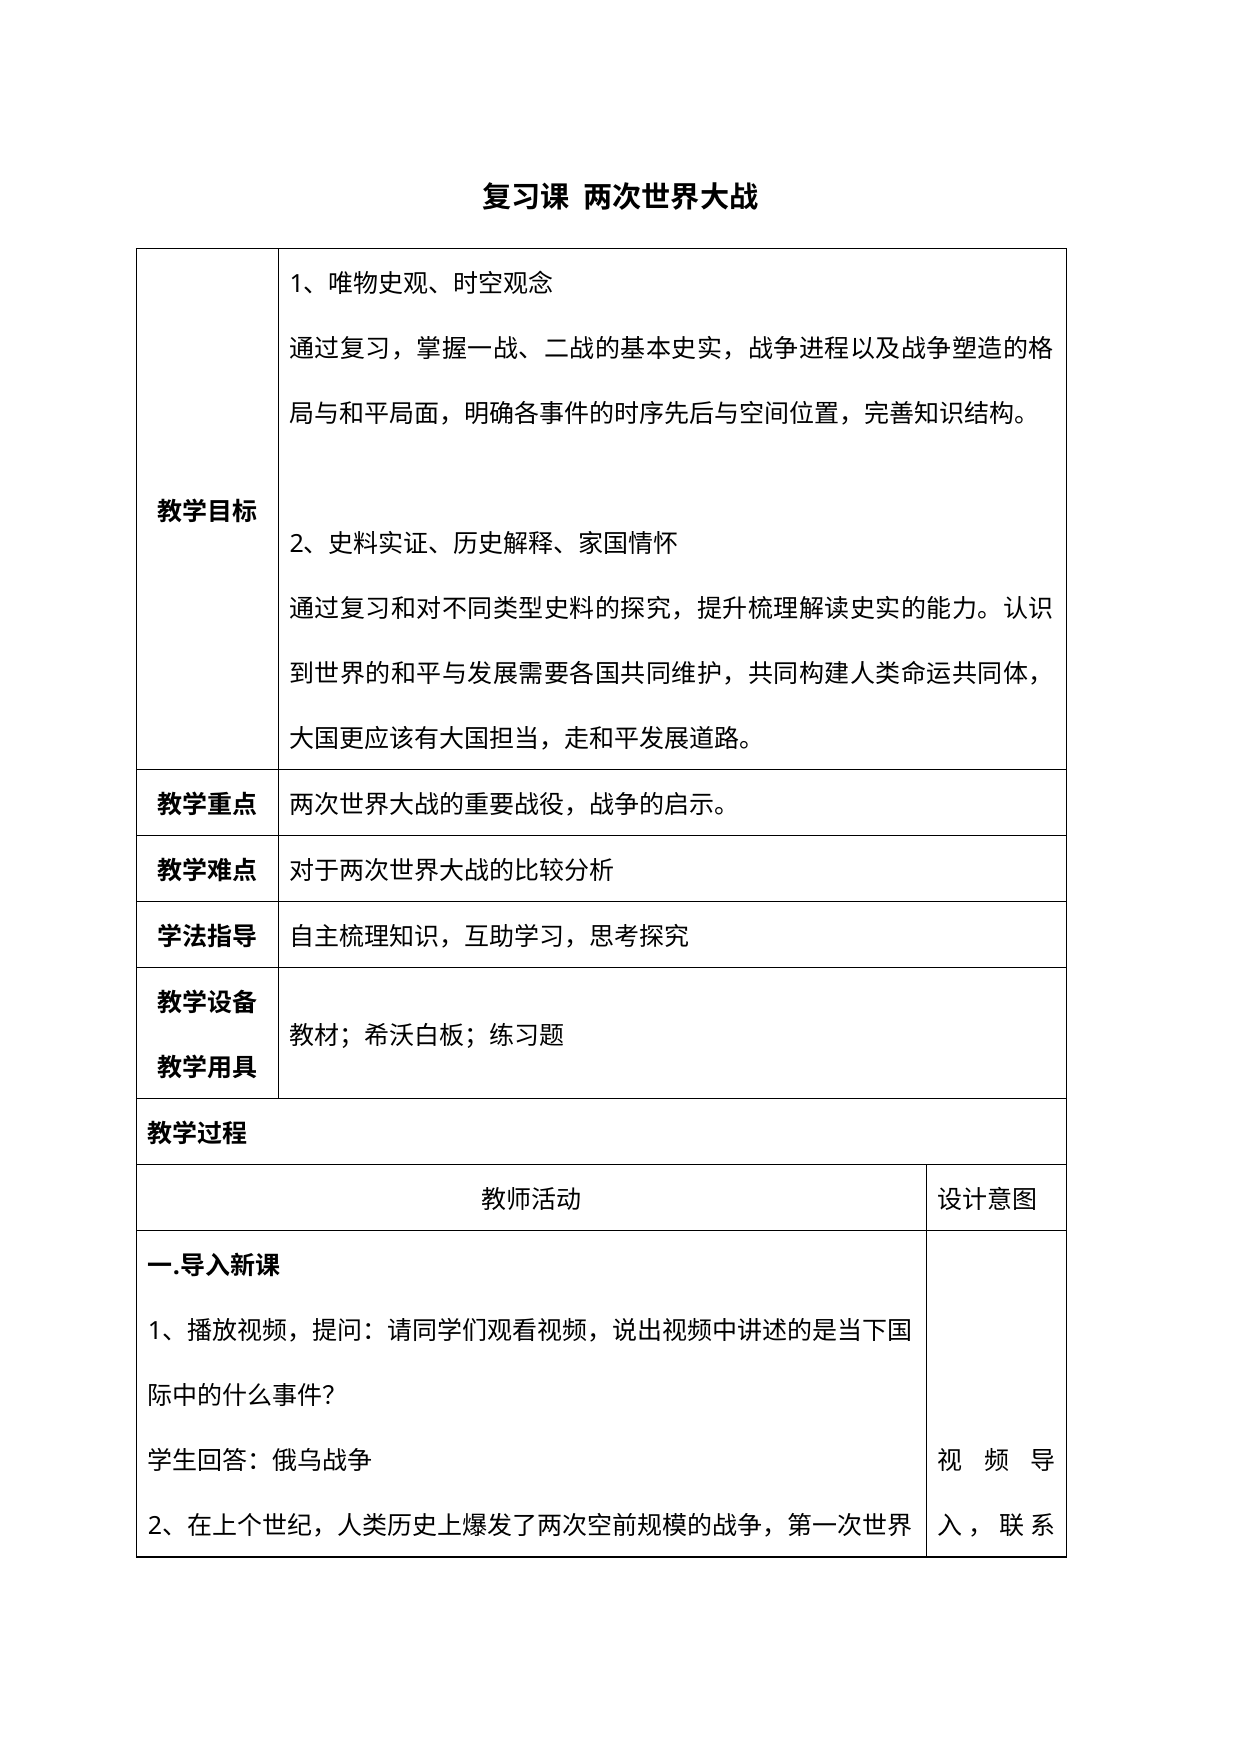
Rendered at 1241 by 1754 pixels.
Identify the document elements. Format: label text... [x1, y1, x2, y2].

table_cell 教学设备 教学用具 [137, 968, 278, 1098]
table_cell 教学重点 [137, 770, 278, 835]
table_header 1、唯物史观、时空观念 通过复习，掌握一战、二战的基本史实，战争进程以及战争塑造的格局与和平局面，明确各事件的时序先后与空间位置，完善知识结构。 2、史料实证、历史解释、家国情怀 通过复习和对不同类型史料的探究，提升梳理解读史实的能力。认识到世界的和平与发展需要各国共同维护，共同构建人类命运共同体，大国更应该有大国担当，走和平发展道路。 [279, 249, 1066, 769]
table_cell 自主梳理知识，互助学习，思考探究 [279, 902, 1066, 967]
table_cell 对于两次世界大战的比较分析 [279, 836, 1066, 901]
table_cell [137, 1231, 926, 1556]
table_cell 两次世界大战的重要战役，战争的启示。 [279, 770, 1066, 835]
table_cell 教学过程 [137, 1099, 1066, 1164]
table_header 教学目标 [137, 249, 278, 769]
table_cell 设计意图 [927, 1165, 1066, 1230]
text 复习课 两次世界大战 [148, 162, 1092, 227]
table_cell 教学难点 [137, 836, 278, 901]
table_cell 教师活动 [137, 1165, 926, 1230]
table_cell 学法指导 [137, 902, 278, 967]
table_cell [927, 1231, 1066, 1556]
table_cell 教材；希沃白板；练习题 [279, 968, 1066, 1098]
